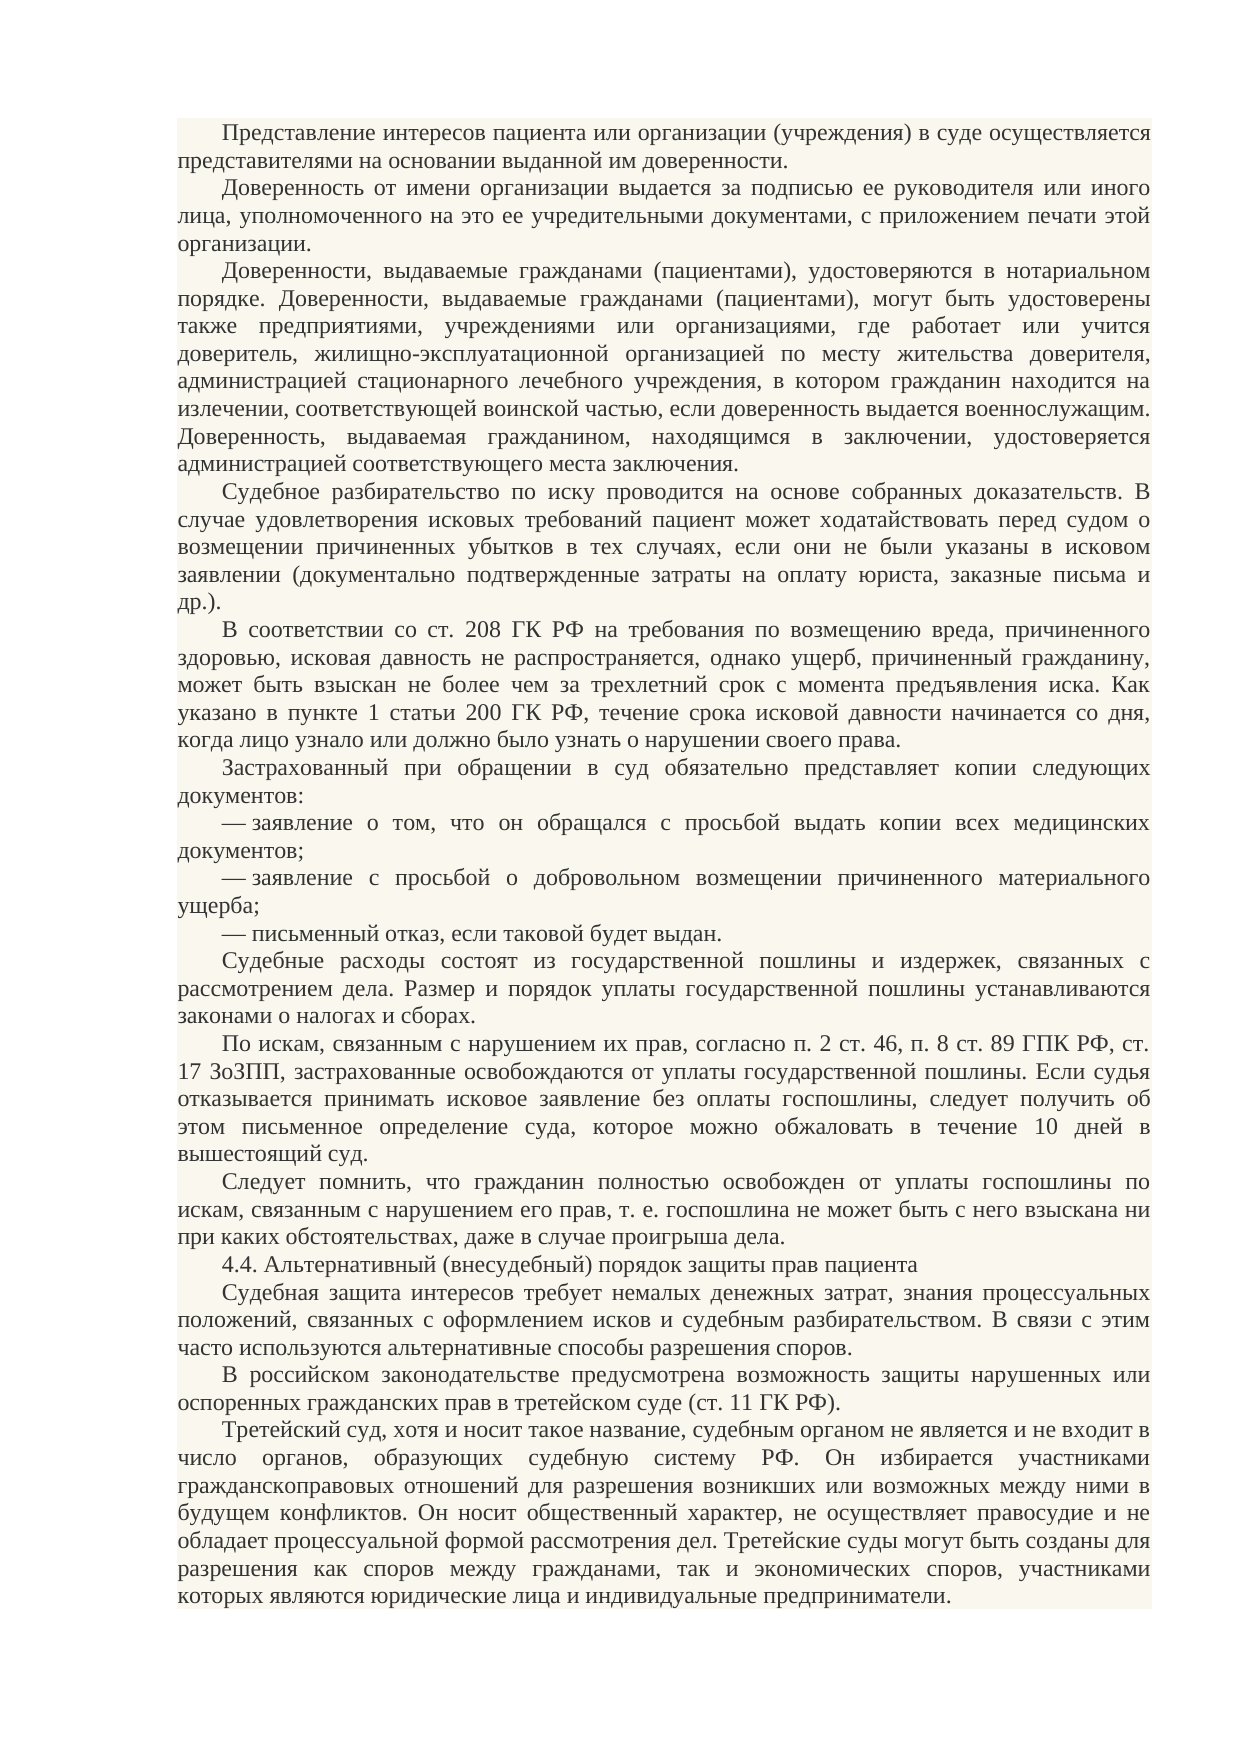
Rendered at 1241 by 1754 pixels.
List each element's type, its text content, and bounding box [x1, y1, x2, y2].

text В соответствии со ст. 208 ГК РФ на требования по возмещению вреда, причиненного здоровью, исковая давность не распространяется, однако ущерб, причиненный гражданину, может быть взыскан не более чем за трехлетний срок с момента предъявления иска. Как указано в пункте 1 статьи 200 ГК РФ, течение срока исковой давности начинается со дня, когда лицо узнало или должно было узнать о нарушении своего права. [177, 615, 1152, 753]
text Судебные расходы состоят из государственной пошлины и издержек, связанных с рассмотрением дела. Размер и порядок уплаты государственной пошлины устанавливаются законами о налогах и сборах. [177, 946, 1152, 1029]
text — заявление с просьбой о добровольном возмещении причиненного материального ущерба; [177, 863, 1152, 919]
text В российском законодательстве предусмотрена возможность защиты нарушенных или оспоренных гражданских прав в третейском суде (ст. 11 ГК РФ). [177, 1360, 1152, 1416]
text Представление интересов пациента или организации (учреждения) в суде осуществляется представителями на основании выданной им доверенности. [177, 118, 1152, 173]
text — письменный отказ, если таковой будет выдан. [177, 919, 1152, 946]
text Застрахованный при обращении в суд обязательно представляет копии следующих документов: [177, 753, 1152, 808]
text По искам, связанным с нарушением их прав, согласно п. 2 ст. 46, п. 8 ст. 89 ГПК РФ, ст. 17 ЗоЗПП, застрахованные освобождаются от уплаты государственной пошлины. Если судья отказывается принимать исковое заявление без оплаты госпошлины, следует получить об этом письменное определение суда, которое можно обжаловать в течение 10 дней в вышестоящий суд. [177, 1029, 1152, 1167]
text 4.4. Альтернативный (внесудебный) порядок защиты прав пациента [177, 1250, 1152, 1277]
text Судебное разбирательство по иску проводится на основе собранных доказательств. В случае удовлетворения исковых требований пациент может ходатайствовать перед судом о возмещении причиненных убытков в тех случаях, если они не были указаны в исковом заявлении (документально подтвержденные затраты на оплату юриста, заказные письма и др.). [177, 477, 1152, 615]
text Следует помнить, что гражданин полностью освобожден от уплаты госпошлины по искам, связанным с нарушением его прав, т. е. госпошлина не может быть с него взыскана ни при каких обстоятельствах, даже в случае проигрыша дела. [177, 1167, 1152, 1250]
text Судебная защита интересов требует немалых денежных затрат, знания процессуальных положений, связанных с оформлением исков и судебным разбирательством. В связи с этим часто используются альтернативные способы разрешения споров. [177, 1277, 1152, 1360]
text — заявление о том, что он обращался с просьбой выдать копии всех медицинских документов; [177, 808, 1152, 863]
text Доверенность от имени организации выдается за подписью ее руководителя или иного лица, уполномоченного на это ее учредительными документами, с приложением печати этой организации. [177, 173, 1152, 256]
text Доверенности, выдаваемые гражданами (пациентами), удостоверяются в нотариальном порядке. Доверенности, выдаваемые гражданами (пациентами), могут быть удостоверены также предприятиями, учреждениями или организациями, где работает или учится доверитель, жилищно-эксплуатационной организацией по месту жительства доверителя, администрацией стационарного лечебного учреждения, в котором гражданин находится на излечении, соответствующей воинской частью, если доверенность выдается военнослужащим. Доверенность, выдаваемая гражданином, находящимся в заключении, удостоверяется администрацией соответствующего места заключения. [177, 256, 1152, 477]
text Третейский суд, хотя и носит такое название, судебным органом не является и не входит в число органов, образующих судебную систему РФ. Он избирается участниками гражданскоправовых отношений для разрешения возникших или возможных между ними в будущем конфликтов. Он носит общественный характер, не осуществляет правосудие и не обладает процессуальной формой рассмотрения дел. Третейские суды могут быть созданы для разрешения как споров между гражданами, так и экономических споров, участниками которых являются юридические лица и индивидуальные предприниматели. [177, 1416, 1152, 1609]
